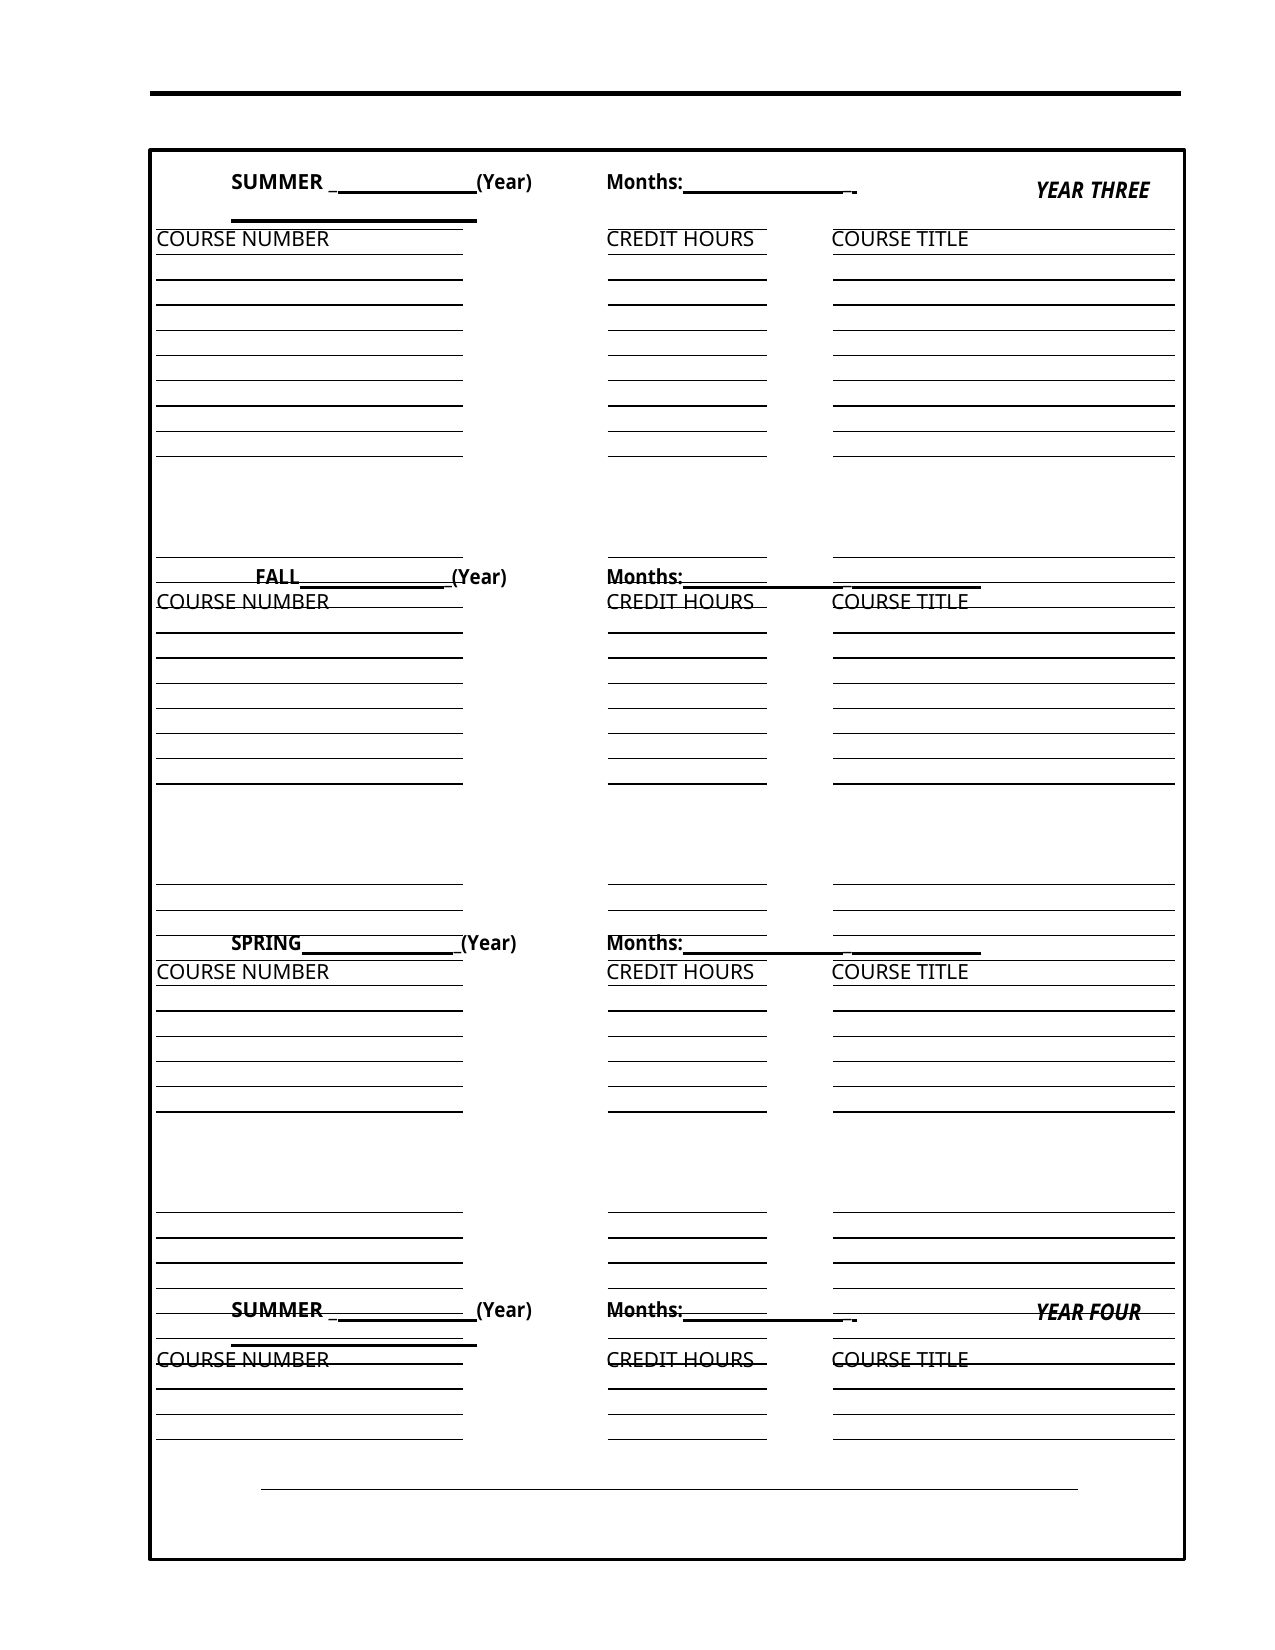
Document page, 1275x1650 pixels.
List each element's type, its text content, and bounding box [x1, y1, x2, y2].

text FALL _(Year) Months: _ [255, 564, 1196, 589]
text COURSE NUMBER CREDIT HOURS COURSE TITLE [156, 589, 1196, 614]
text SUMMER _ (Year) Months: _ [231, 1297, 981, 1347]
text SPRING _(Year) Months: _ [231, 928, 1196, 957]
subtitle YEAR FOUR [1036, 1296, 1196, 1327]
text SUMMER _ (Year) Months: _ [231, 167, 981, 224]
text COURSE NUMBER CREDIT HOURS COURSE TITLE [156, 1347, 981, 1372]
text COURSE NUMBER CREDIT HOURS COURSE TITLE [156, 224, 981, 252]
text COURSE NUMBER CREDIT HOURS COURSE TITLE [156, 957, 1196, 985]
subtitle YEAR THREE [1036, 174, 1196, 205]
